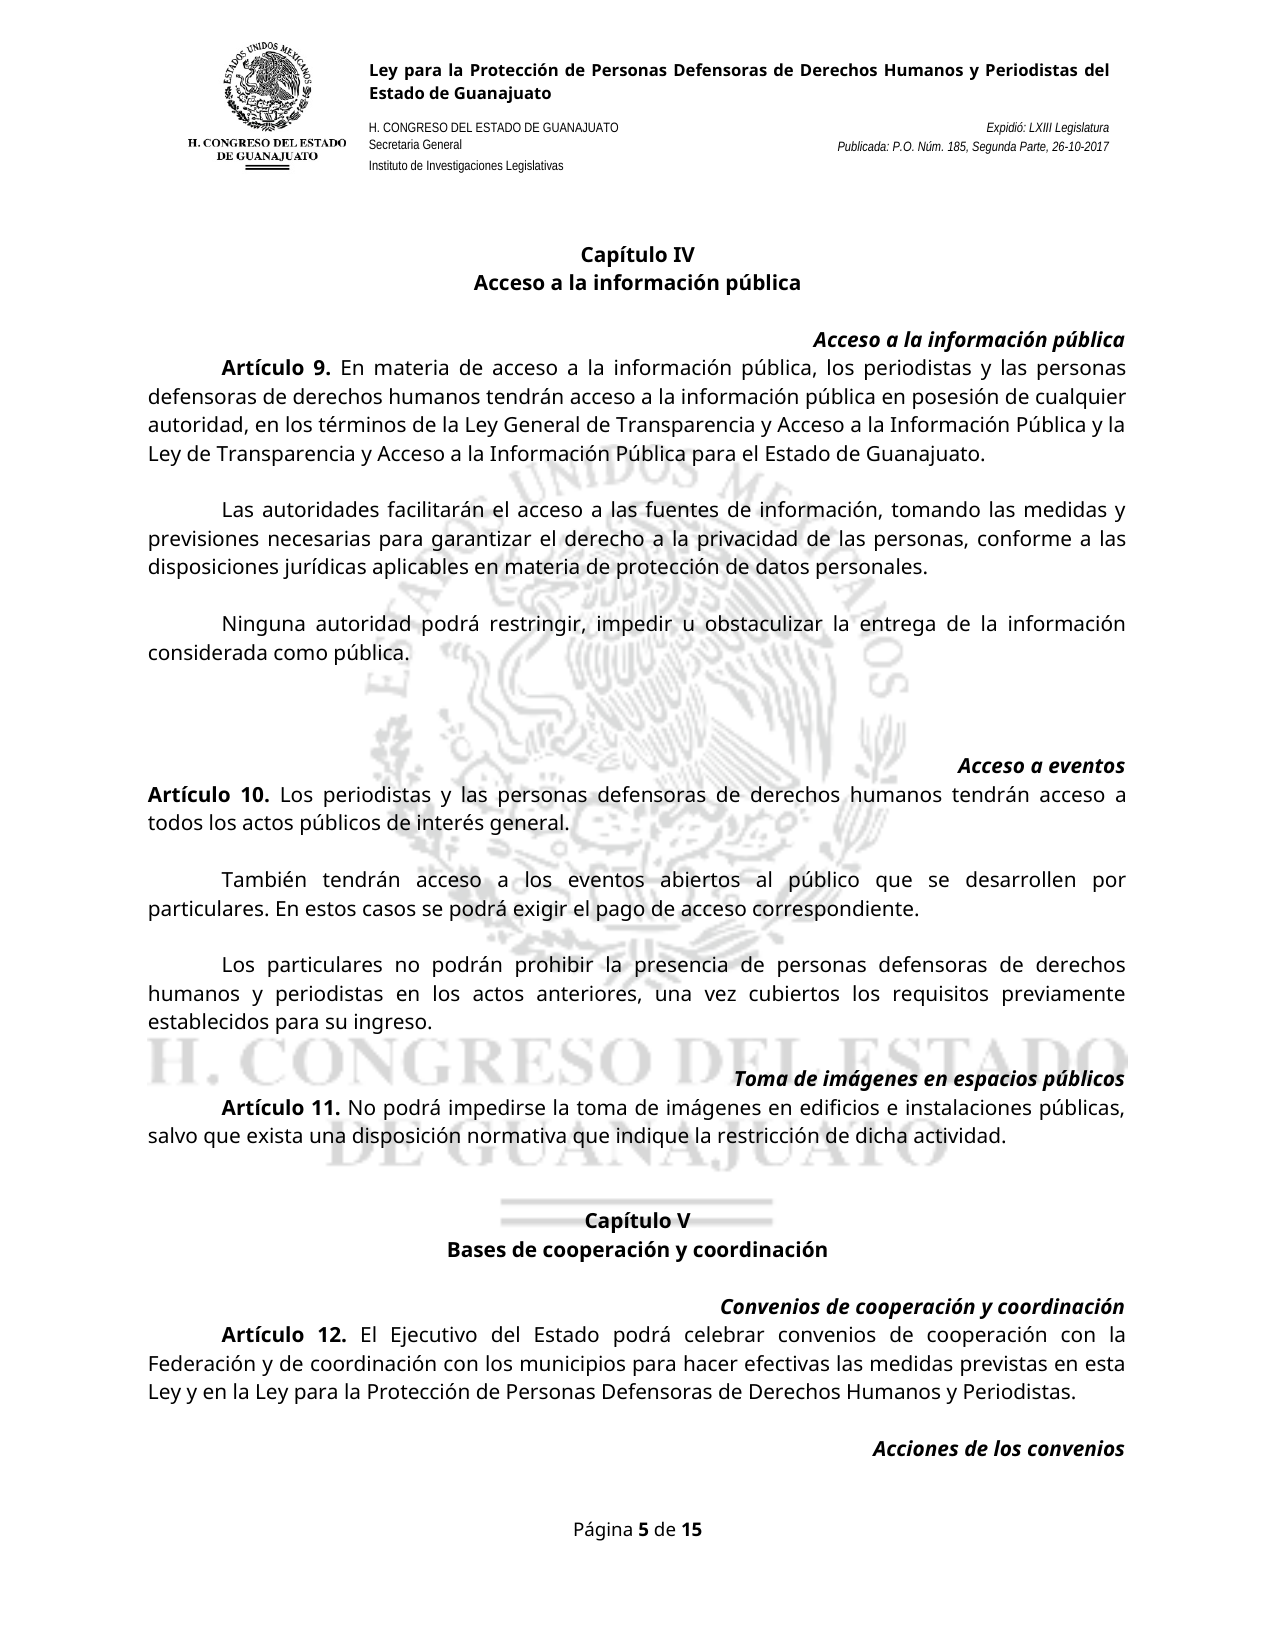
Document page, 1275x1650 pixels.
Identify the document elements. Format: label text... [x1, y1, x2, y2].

text También tendrán acceso a los eventos abiertos al público que se desarrollen por particulares. En estos casos se podrá exigir el pago de acceso correspondiente. [148, 865, 1127, 922]
text Capítulo V [148, 1207, 1127, 1235]
text Bases de cooperación y coordinación [148, 1235, 1127, 1263]
text Artículo 10. Los periodistas y las personas defensoras de derechos humanos tendrán acceso a todos los actos públicos de interés general. [148, 780, 1127, 837]
text Convenios de cooperación y coordinación [148, 1292, 1127, 1320]
picture [188, 42, 346, 176]
text Artículo 9. En materia de acceso a la información pública, los periodistas y las personas defensoras de derechos humanos tendrán acceso a la información pública en posesión de cualquier autoridad, en los términos de la Ley General de Transparencia y Acceso a la Información Pública y la Ley de Transparencia y Acceso a la Información Pública para el Estado de Guanajuato. [148, 353, 1127, 467]
text Acceso a la información pública [148, 325, 1127, 353]
text Acceso a la información pública [148, 268, 1127, 297]
text Artículo 11. No podrá impedirse la toma de imágenes en edificios e instalaciones públicas, salvo que exista una disposición normativa que indique la restricción de dicha actividad. [148, 1093, 1127, 1150]
text Toma de imágenes en espacios públicos [148, 1064, 1127, 1093]
text Acciones de los convenios [148, 1434, 1127, 1462]
text Acceso a eventos [148, 752, 1127, 780]
text Artículo 12. El Ejecutivo del Estado podrá celebrar convenios de cooperación con la Federación y de coordinación con los municipios para hacer efectivas las medidas previstas en esta Ley y en la Ley para la Protección de Personas Defensoras de Derechos Humanos y Periodistas. [148, 1320, 1127, 1406]
text Ninguna autoridad podrá restringir, impedir u obstaculizar la entrega de la información considerada como pública. [148, 609, 1127, 666]
text Capítulo IV [148, 240, 1127, 268]
text Las autoridades facilitarán el acceso a las fuentes de información, tomando las medidas y previsiones necesarias para garantizar el derecho a la privacidad de las personas, conforme a las disposiciones jurídicas aplicables en materia de protección de datos personales. [148, 496, 1127, 581]
text Los particulares no podrán prohibir la presencia de personas defensoras de derechos humanos y periodistas en los actos anteriores, una vez cubiertos los requisitos previamente establecidos para su ingreso. [148, 951, 1127, 1036]
